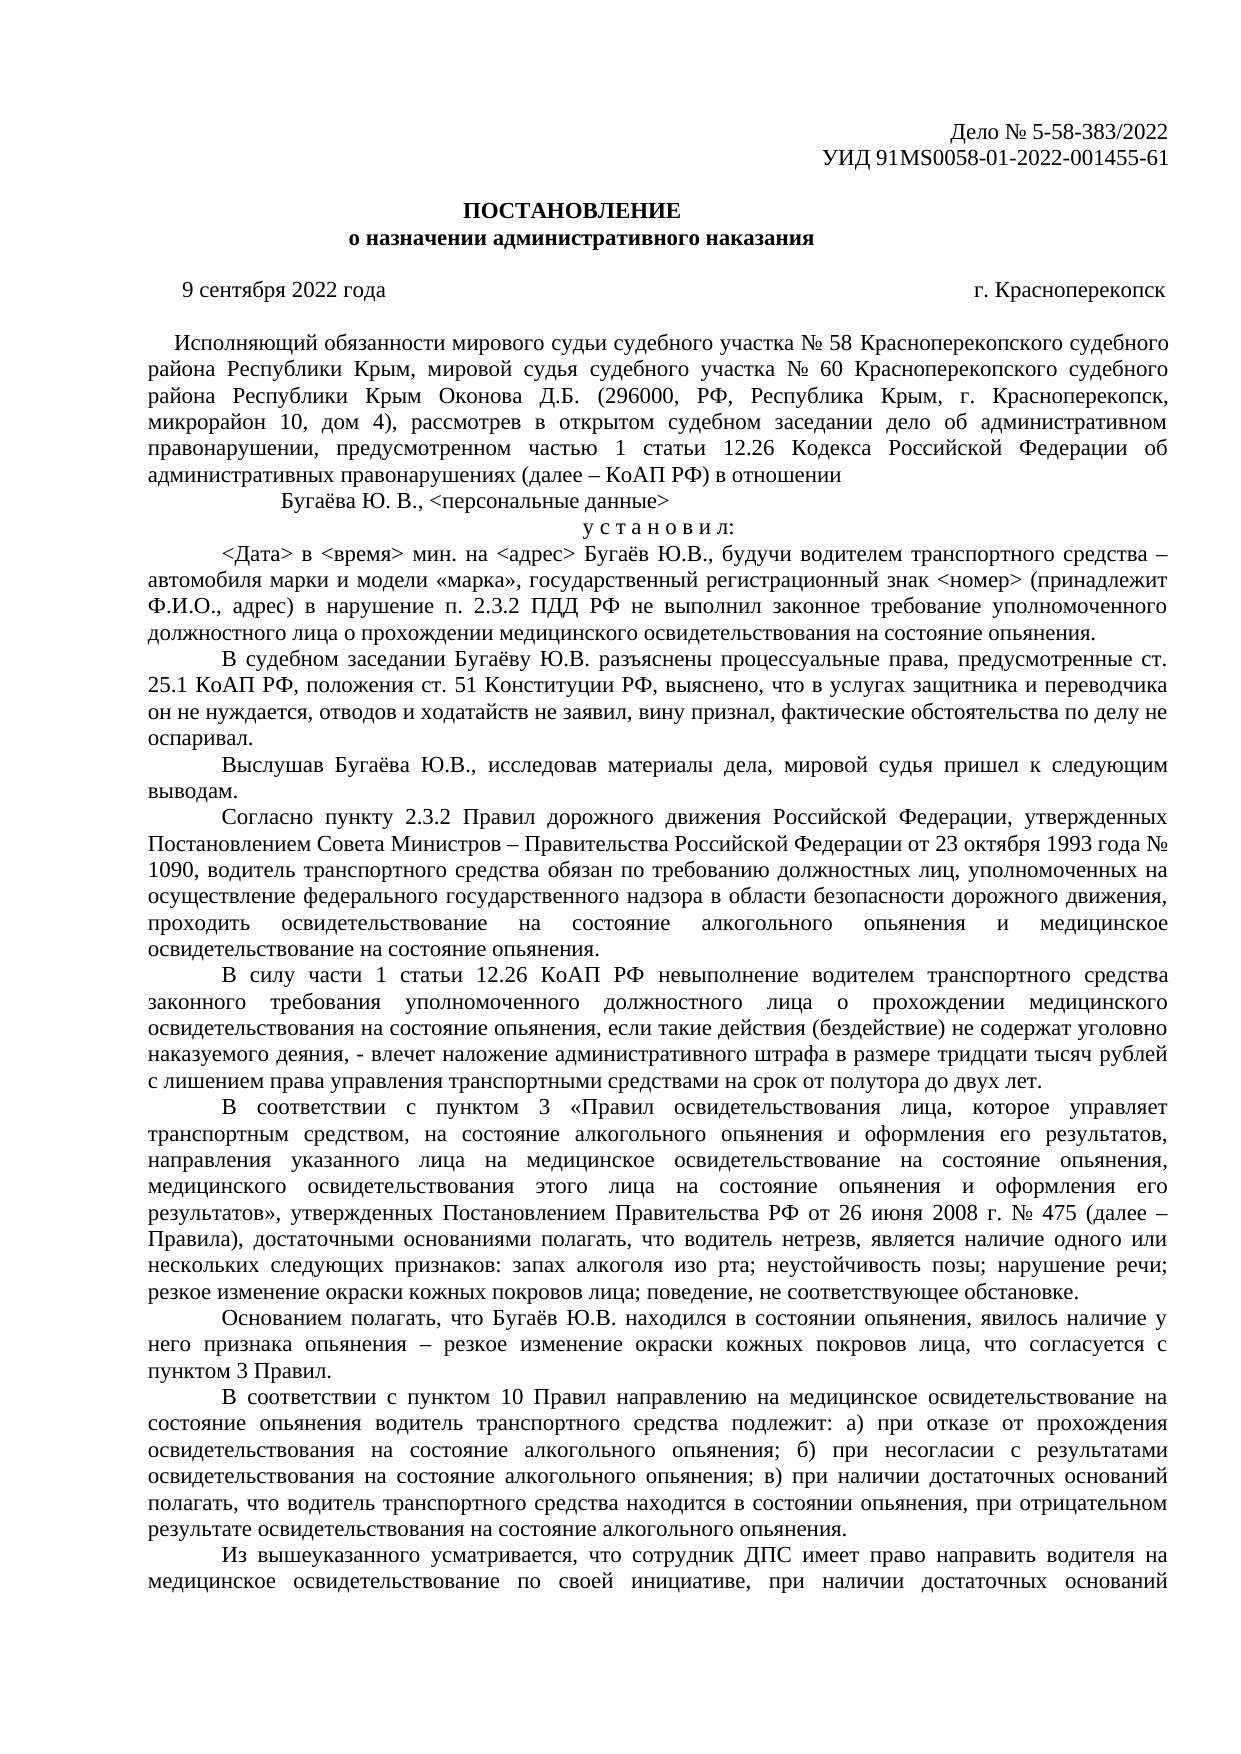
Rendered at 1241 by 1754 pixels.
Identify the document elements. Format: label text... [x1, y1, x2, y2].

text Исполняющий обязанности мирового судьи судебного участка № 58 Красноперекопского судебного района Республики Крым, мировой судья судебного участка № 60 Красноперекопского судебного района Республики Крым Оконова Д.Б. (296000, РФ, Республика Крым, г. Красноперекопск, микрорайон 10, дом 4), рассмотрев в открытом судебном заседании дело об административном правонарушении, предусмотренном частью 1 статьи 12.26 Кодекса Российской Федерации об административных правонарушениях (далее – КоАП РФ) в отношении [148, 329, 1169, 487]
text 9 сентября 2022 года г. Красноперекопск [148, 276, 1169, 303]
text В соответствии с пунктом 3 «Правил освидетельствования лица, которое управляет транспортным средством, на состояние алкогольного опьянения и оформления его результатов, направления указанного лица на медицинское освидетельствование на состояние опьянения, медицинского освидетельствования этого лица на состояние опьянения и оформления его результатов», утвержденных Постановлением Правительства РФ от 26 июня 2008 г. № 475 (далее – Правила), достаточными основаниями полагать, что водитель нетрезв, является наличие одного или нескольких следующих признаков: запах алкоголя изо рта; неустойчивость позы; нарушение речи; резкое изменение окраски кожных покровов лица; поведение, не соответствующее обстановке. [148, 1093, 1169, 1304]
text у с т а н о в и л: [148, 513, 1169, 540]
text <Дата> в <время> мин. на <адрес> Бугаёв Ю.В., будучи водителем транспортного средства – автомобиля марки и модели «марка», государственный регистрационный знак <номер> (принадлежит Ф.И.О., адрес) в нарушение п. 2.3.2 ПДД РФ не выполнил законное требование уполномоченного должностного лица о прохождении медицинского освидетельствования на состояние опьянения. [148, 540, 1169, 645]
text Основанием полагать, что Бугаёв Ю.В. находился в состоянии опьянения, явилось наличие у него признака опьянения – резкое изменение окраски кожных покровов лица, что согласуется с пунктом 3 Правил. [148, 1304, 1169, 1383]
text В судебном заседании Бугаёву Ю.В. разъяснены процессуальные права, предусмотренные ст. 25.1 КоАП РФ, положения ст. 51 Конституции РФ, выяснено, что в услугах защитника и переводчика он не нуждается, отводов и ходатайств не заявил, вину признал, фактические обстоятельства по делу не оспаривал. [148, 645, 1169, 751]
text В соответствии с пунктом 10 Правил направлению на медицинское освидетельствование на состояние опьянения водитель транспортного средства подлежит: а) при отказе от прохождения освидетельствования на состояние алкогольного опьянения; б) при несогласии с результатами освидетельствования на состояние алкогольного опьянения; в) при наличии достаточных оснований полагать, что водитель транспортного средства находится в состоянии опьянения, при отрицательном результате освидетельствования на состояние алкогольного опьянения. [148, 1383, 1169, 1541]
text Согласно пункту 2.3.2 Правил дорожного движения Российской Федерации, утвержденных Постановлением Совета Министров – Правительства Российской Федерации от 23 октября 1993 года № 1090, водитель транспортного средства обязан по требованию должностных лиц, уполномоченных на осуществление федерального государственного надзора в области безопасности дорожного движения, проходить освидетельствование на состояние алкогольного опьянения и медицинское освидетельствование на состояние опьянения. [148, 803, 1169, 961]
text Выслушав Бугаёва Ю.В., исследовав материалы дела, мировой судья пришел к следующим выводам. [148, 751, 1169, 803]
text УИД 91MS0058-01-2022-001455-61 [148, 144, 1169, 171]
text Бугаёва Ю. В., <персональные данные> [281, 487, 1169, 513]
text о назначении административного наказания [148, 223, 1169, 250]
text В силу части 1 статьи 12.26 КоАП РФ невыполнение водителем транспортного средства законного требования уполномоченного должностного лица о прохождении медицинского освидетельствования на состояние опьянения, если такие действия (бездействие) не содержат уголовно наказуемого деяния, - влечет наложение административного штрафа в размере тридцати тысяч рублей с лишением права управления транспортными средствами на срок от полутора до двух лет. [148, 961, 1169, 1093]
text Дело № 5-58-383/2022 [148, 118, 1169, 144]
text ПОСТАНОВЛЕНИЕ [148, 197, 1169, 223]
